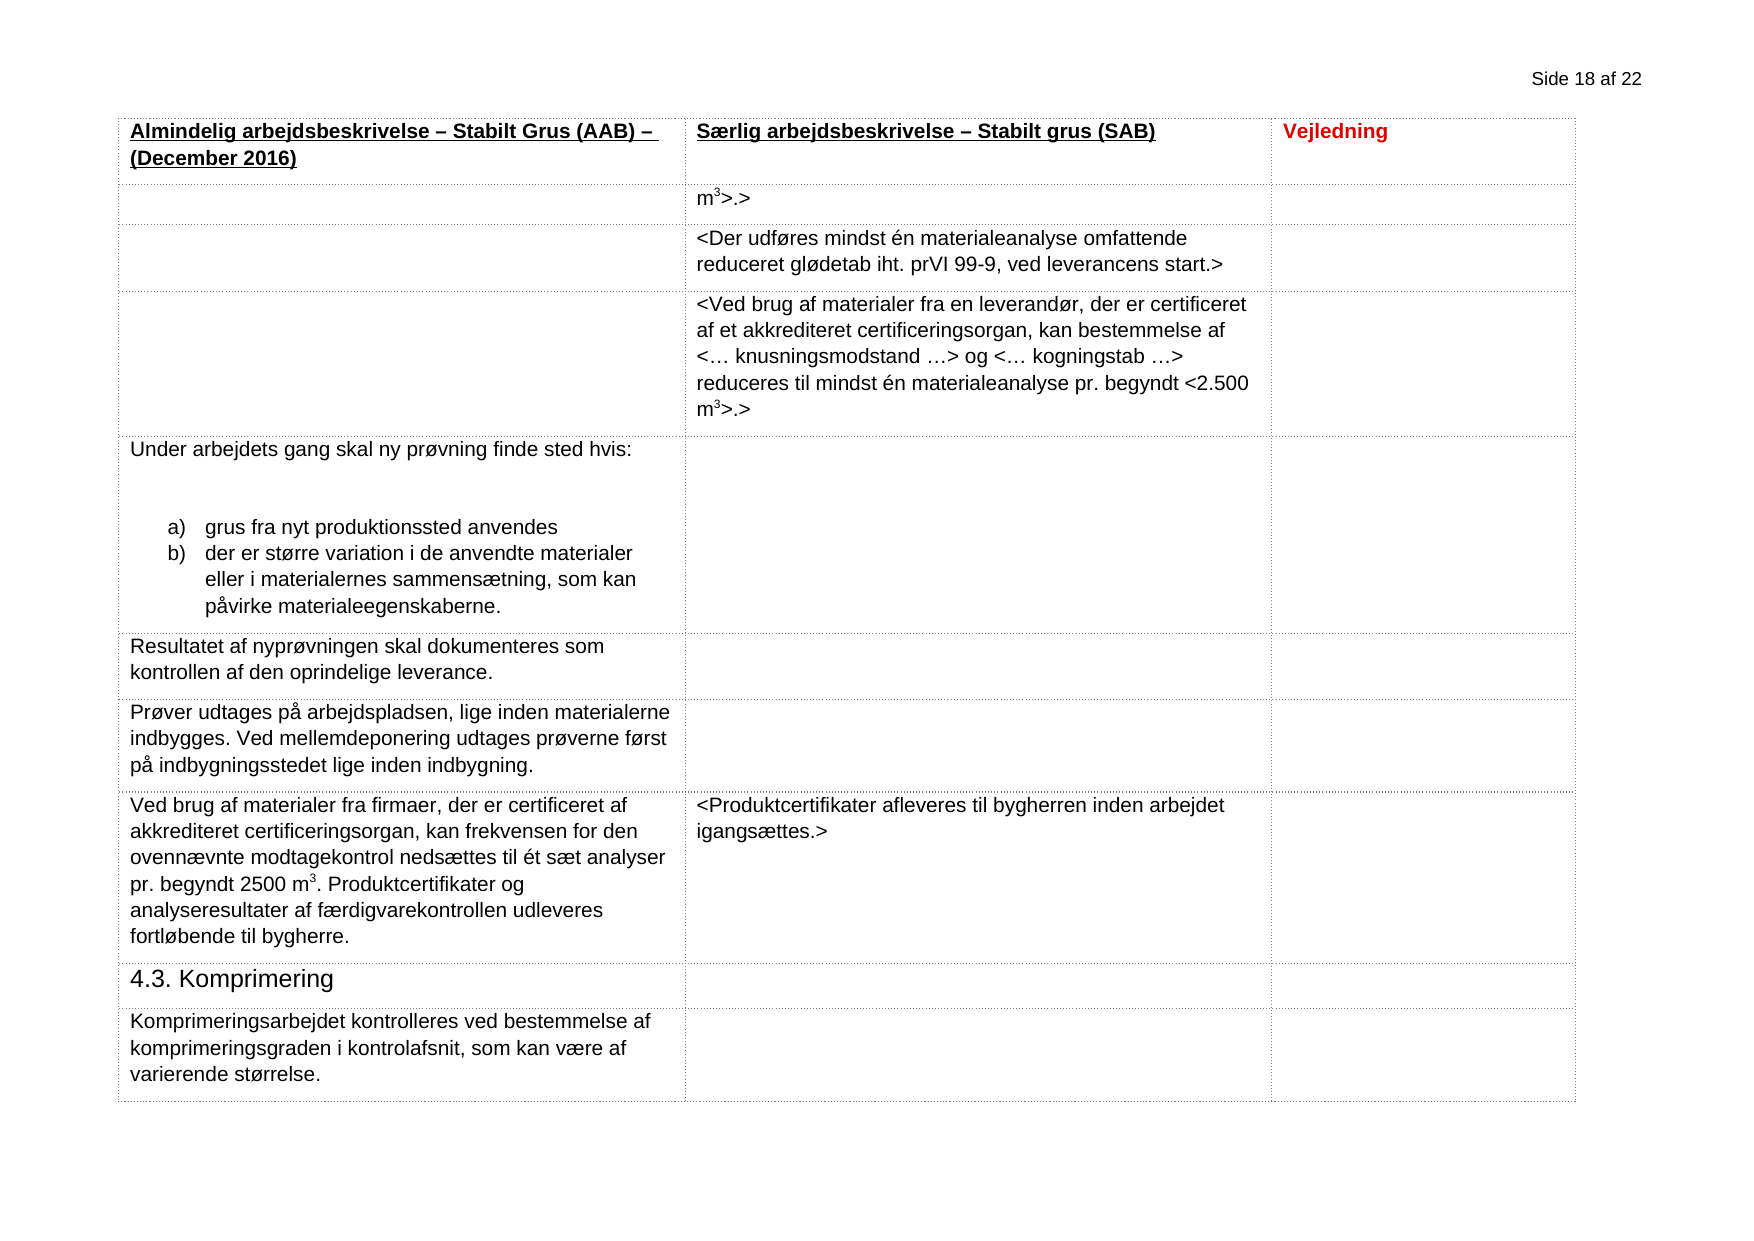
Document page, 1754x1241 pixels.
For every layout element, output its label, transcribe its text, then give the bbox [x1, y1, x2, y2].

table_cell [1272, 633, 1576, 699]
table_cell Resultatet af nyprøvningen skal dokumenteres som kontrollen af den oprindelige leverance. [119, 633, 685, 699]
table_cell [685, 436, 1272, 632]
table_cell <Der udføres mindst én materialeanalyse omfattende reduceret glødetab iht. prVI 99-9, ved leverancens start.> [685, 224, 1272, 291]
table_cell [1272, 699, 1576, 791]
table_cell [1272, 963, 1576, 1008]
table_cell [1272, 184, 1576, 224]
table_cell [1272, 291, 1576, 436]
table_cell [685, 184, 1272, 224]
table_cell <Ved brug af materialer fra en leverandør, der er certificeret af et akkrediteret certificeringsorgan, kan bestemmelse af <… knusningsmodstand …> og <… kogningstab …> reduceres til mindst én materialeanalyse pr. begyndt <2.500 m3>.> [685, 291, 1272, 436]
table_cell [1272, 436, 1576, 632]
table_cell [119, 224, 685, 291]
table_cell <Produktcertifikater afleveres til bygherren inden arbejdet igangsættes.> [685, 791, 1272, 963]
table_cell Komprimering [119, 963, 685, 1008]
table_header Særlig arbejdsbeskrivelse – Stabilt grus (SAB) [685, 118, 1272, 184]
table_header Almindelig arbejdsbeskrivelse – Stabilt Grus (AAB) – (December 2016) [119, 118, 685, 184]
table_cell Ved brug af materialer fra firmaer, der er certificeret af akkrediteret certificeringsorgan, kan frekvensen for den ovennævnte modtagekontrol nedsættes til ét sæt analyser pr. begyndt 2500 m3. Produktcertifikater og analyseresultater af færdigvarekontrollen udleveres fortløbende til bygherre. [119, 791, 685, 963]
table_cell [119, 184, 685, 224]
table_cell [685, 1008, 1272, 1101]
table_cell [685, 699, 1272, 791]
table_cell [685, 633, 1272, 699]
table_cell [1272, 224, 1576, 291]
table_cell [119, 291, 685, 436]
table_cell [1272, 1008, 1576, 1101]
table_cell Prøver udtages på arbejdspladsen, lige inden materialerne indbygges. Ved mellemdeponering udtages prøverne først på indbygningsstedet lige inden indbygning. [119, 699, 685, 791]
table_cell Under arbejdets gang skal ny prøvning finde sted hvis: grus fra nyt produktionssted anvendes der er større variation i de anvendte materialer eller i materialernes sammensætning, som kan påvirke materialeegenskaberne. [119, 436, 685, 632]
table_cell Komprimeringsarbejdet kontrolleres ved bestemmelse af komprimeringsgraden i kontrolafsnit, som kan være af varierende størrelse. [119, 1008, 685, 1101]
table_cell [1272, 791, 1576, 963]
table_header Vejledning [1272, 118, 1576, 184]
table_cell [685, 963, 1272, 1008]
